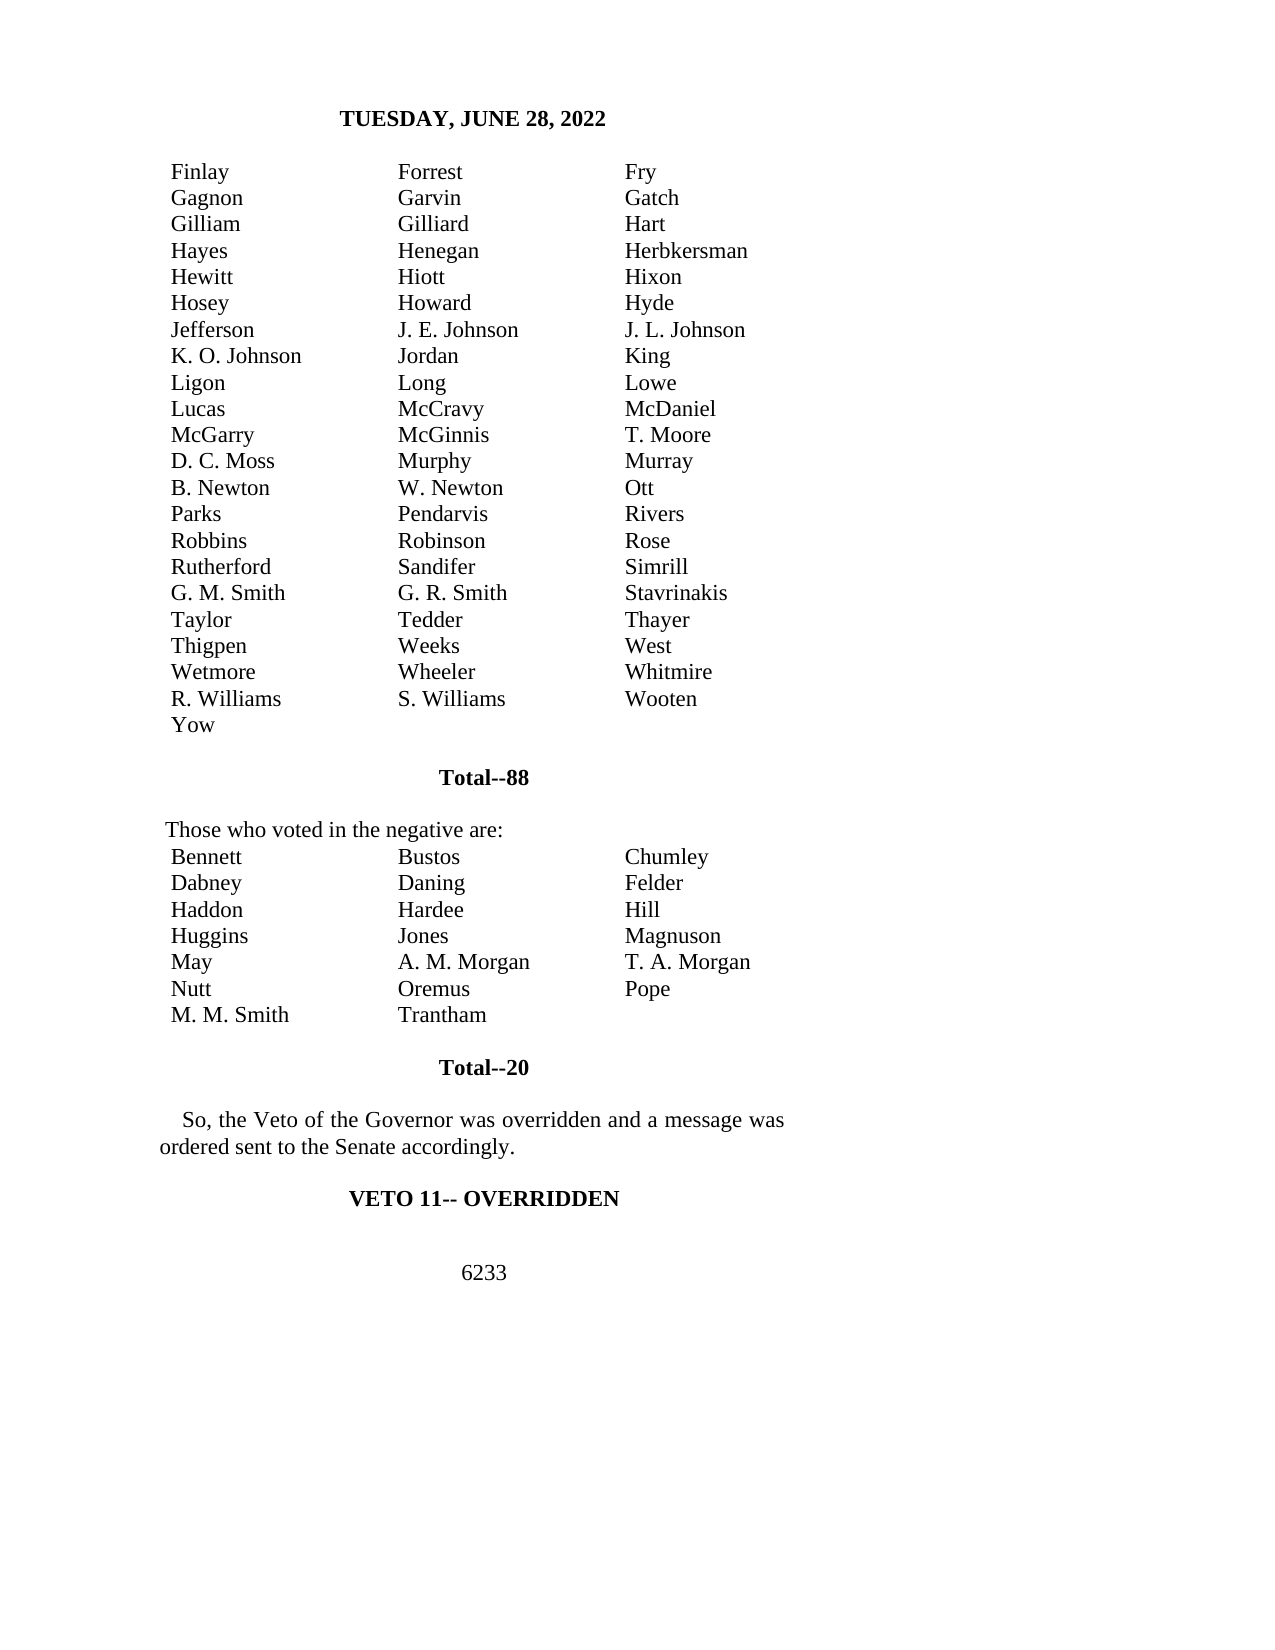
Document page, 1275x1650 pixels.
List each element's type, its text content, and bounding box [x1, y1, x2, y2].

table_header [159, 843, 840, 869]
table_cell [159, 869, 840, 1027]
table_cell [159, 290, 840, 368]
text Total--20 [159, 1054, 786, 1080]
text Those who voted in the negative are: [159, 817, 786, 843]
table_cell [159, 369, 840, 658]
text VETO 11-- OVERRIDDEN [159, 1186, 786, 1212]
text So, the Veto of the Governor was overridden and a message was ordered sent to the Senate accordingly. [159, 1106, 786, 1159]
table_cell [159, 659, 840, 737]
text Total--88 [159, 764, 786, 790]
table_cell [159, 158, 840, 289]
